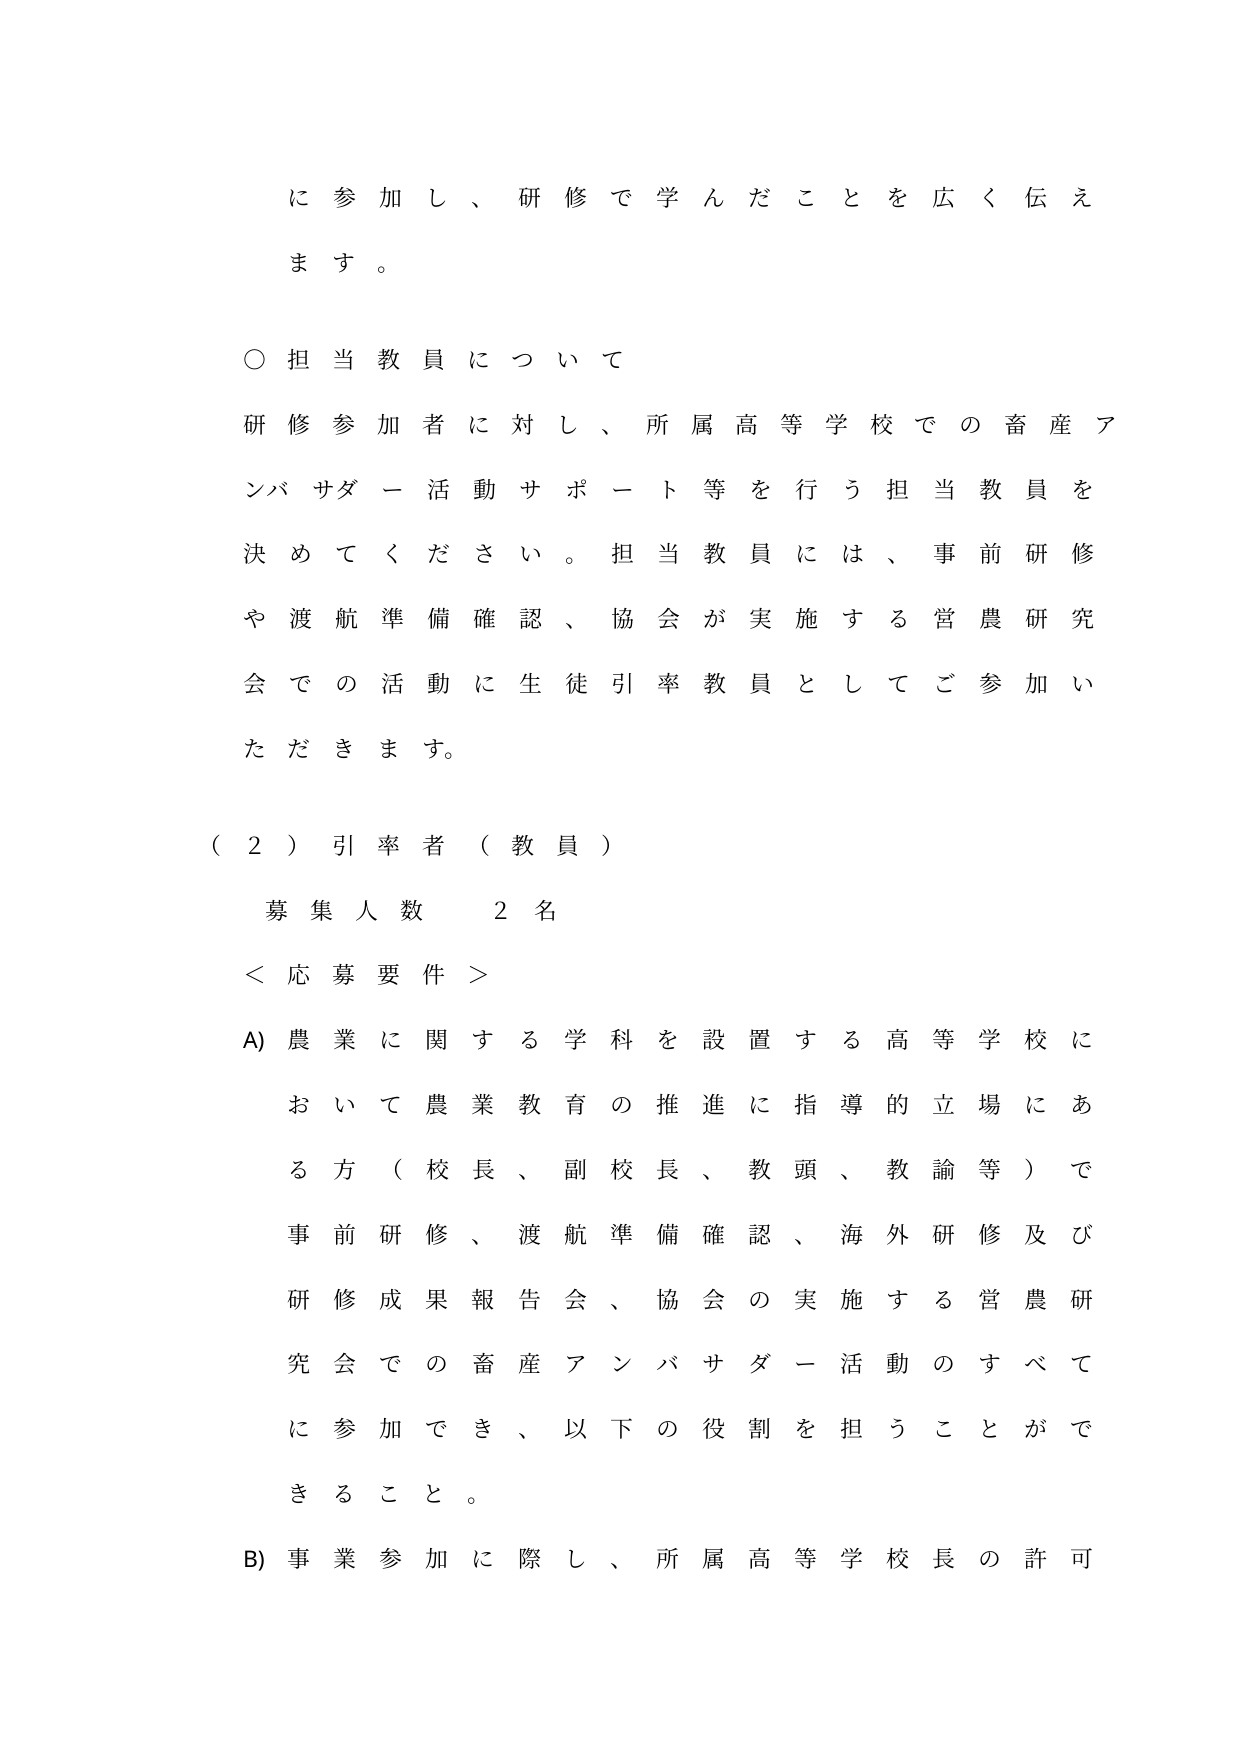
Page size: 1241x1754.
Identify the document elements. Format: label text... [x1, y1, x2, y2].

text （２）引率者（教員） [153, 812, 1116, 877]
text 募集人数 ２名 [153, 877, 1116, 942]
text ＜応募要件＞ [153, 942, 1116, 1007]
text ○担当教員について [153, 326, 1116, 391]
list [241, 164, 1116, 294]
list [241, 1525, 1116, 1590]
text 研修参加者に対し、所属高等学校での畜産アンバサダー活動サポート等を行う担当教員を決めてください。担当教員には、事前研修や渡航準備確認、協会が実施する営農研究会での活動に生徒引率教員としてご参加いただきます。 [221, 391, 1116, 780]
list 農業に関する学科を設置する高等学校において農業教育の推進に指導的立場にある方（校長、副校長、教頭、教諭等）で、事前研修、渡航準備確認、海外研修及び研修成果報告会、協会の実施する営農研究会での畜産アンバサダー活動のすべてに参加でき、以下の役割を担うことができること。 [241, 1007, 1116, 1525]
